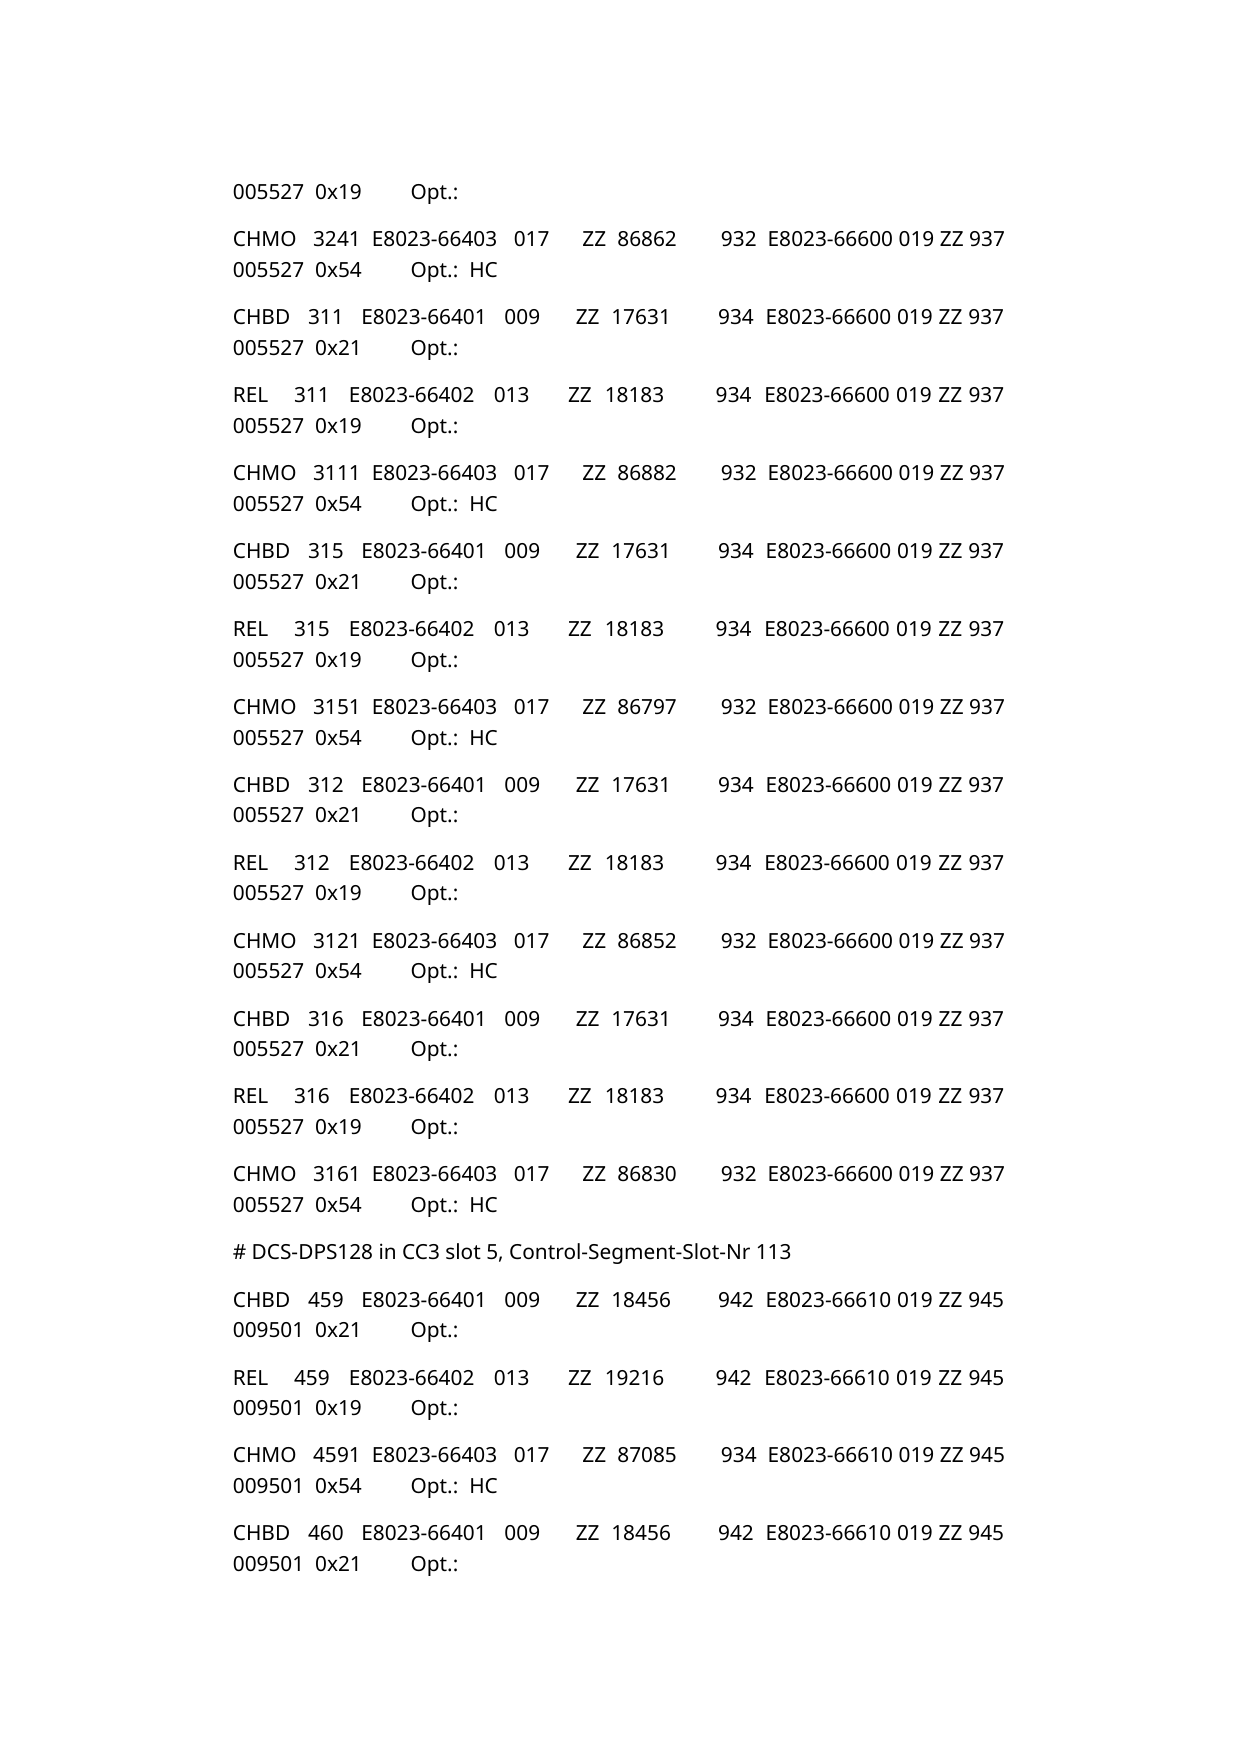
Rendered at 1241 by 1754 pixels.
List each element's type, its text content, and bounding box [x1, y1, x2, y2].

text REL 316 E8023-66402 013 ZZ 18183 934 E8023-66600 019 ZZ 937 005527 0x19 Opt.: [233, 1082, 1007, 1141]
text CHBD 311 E8023-66401 009 ZZ 17631 934 E8023-66600 019 ZZ 937 005527 0x21 Opt.: [233, 302, 1007, 361]
text CHBD 315 E8023-66401 009 ZZ 17631 934 E8023-66600 019 ZZ 937 005527 0x21 Opt.: [233, 536, 1007, 595]
text CHBD 460 E8023-66401 009 ZZ 18456 942 E8023-66610 019 ZZ 945 009501 0x21 Opt.: [233, 1518, 1007, 1577]
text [233, 177, 1007, 206]
text REL 459 E8023-66402 013 ZZ 19216 942 E8023-66610 019 ZZ 945 009501 0x19 Opt.: [233, 1363, 1007, 1422]
text CHBD 312 E8023-66401 009 ZZ 17631 934 E8023-66600 019 ZZ 937 005527 0x21 Opt.: [233, 770, 1007, 829]
text CHMO 3111 E8023-66403 017 ZZ 86882 932 E8023-66600 019 ZZ 937 005527 0x54 Opt.: HC [233, 458, 1007, 517]
text REL 312 E8023-66402 013 ZZ 18183 934 E8023-66600 019 ZZ 937 005527 0x19 Opt.: [233, 848, 1007, 907]
text CHMO 3121 E8023-66403 017 ZZ 86852 932 E8023-66600 019 ZZ 937 005527 0x54 Opt.: HC [233, 926, 1007, 985]
text CHMO 4591 E8023-66403 017 ZZ 87085 934 E8023-66610 019 ZZ 945 009501 0x54 Opt.: HC [233, 1441, 1007, 1499]
text CHMO 3241 E8023-66403 017 ZZ 86862 932 E8023-66600 019 ZZ 937 005527 0x54 Opt.: HC [233, 224, 1007, 283]
text CHMO 3161 E8023-66403 017 ZZ 86830 932 E8023-66600 019 ZZ 937 005527 0x54 Opt.: HC [233, 1159, 1007, 1218]
text # DCS-DPS128 in CC3 slot 5, Control-Segment-Slot-Nr 113 [233, 1237, 1007, 1266]
text CHMO 3151 E8023-66403 017 ZZ 86797 932 E8023-66600 019 ZZ 937 005527 0x54 Opt.: HC [233, 692, 1007, 751]
text REL 311 E8023-66402 013 ZZ 18183 934 E8023-66600 019 ZZ 937 005527 0x19 Opt.: [233, 380, 1007, 439]
text CHBD 459 E8023-66401 009 ZZ 18456 942 E8023-66610 019 ZZ 945 009501 0x21 Opt.: [233, 1285, 1007, 1344]
text CHBD 316 E8023-66401 009 ZZ 17631 934 E8023-66600 019 ZZ 937 005527 0x21 Opt.: [233, 1004, 1007, 1063]
text REL 315 E8023-66402 013 ZZ 18183 934 E8023-66600 019 ZZ 937 005527 0x19 Opt.: [233, 614, 1007, 673]
